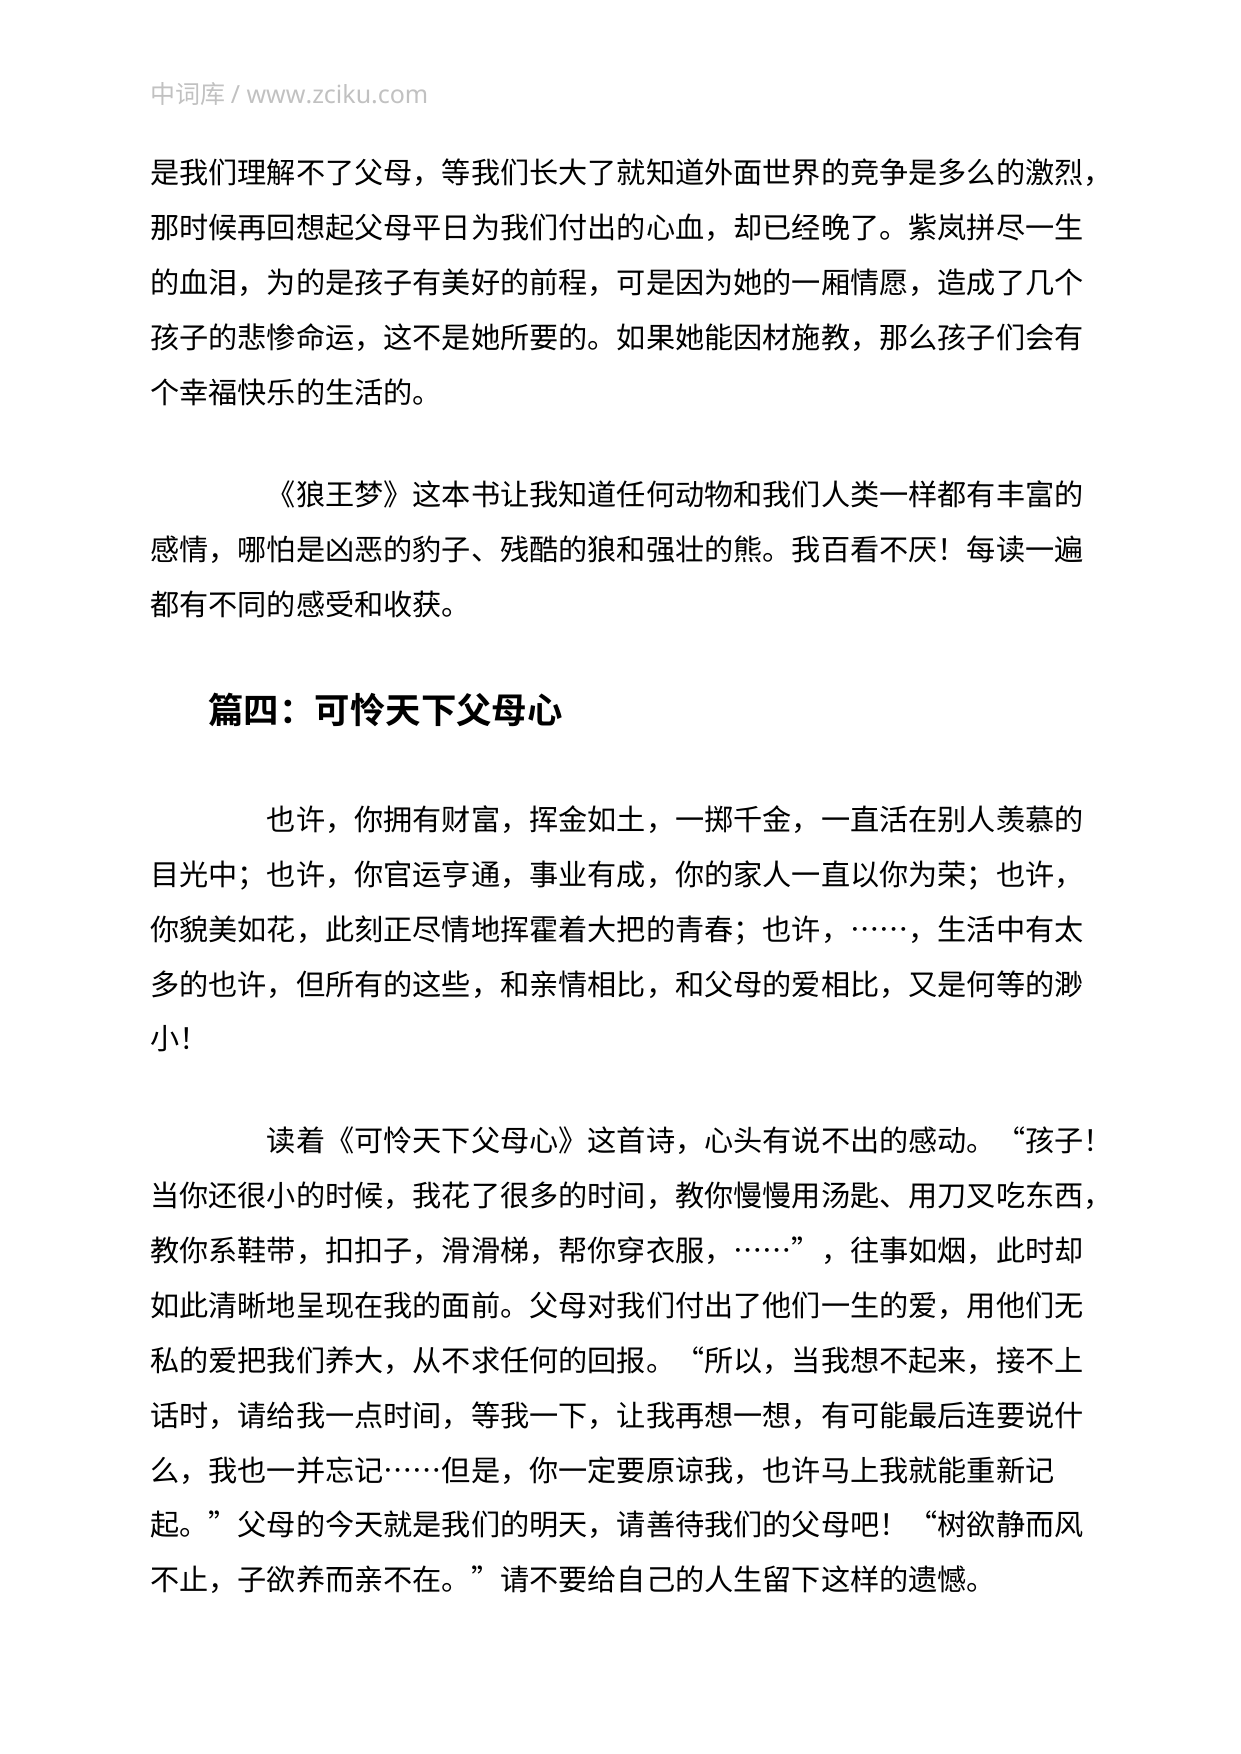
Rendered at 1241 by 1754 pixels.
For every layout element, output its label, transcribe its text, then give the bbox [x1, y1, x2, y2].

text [150, 150, 1090, 412]
text 篇四：可怜天下父母心 [150, 683, 1090, 734]
text 读着《可怜天下父母心》这首诗，心头有说不出的感动。“孩子！当你还很小的时候，我花了很多的时间，教你慢慢用汤匙、用刀叉吃东西，教你系鞋带，扣扣子，滑滑梯，帮你穿衣服，……”，往事如烟，此时却如此清晰地呈现在我的面前。父母对我们付出了他们一生的爱，用他们无私的爱把我们养大，从不求任何的回报。“所以，当我想不起来，接不上话时，请给我一点时间，等我一下，让我再想一想，有可能最后连要说什么，我也一并忘记……但是，你一定要原谅我，也许马上我就能重新记起。”父母的今天就是我们的明天，请善待我们的父母吧！“树欲静而风不止，子欲养而亲不在。”请不要给自己的人生留下这样的遗憾。 [150, 1118, 1090, 1599]
text 《狼王梦》这本书让我知道任何动物和我们人类一样都有丰富的感情，哪怕是凶恶的豹子、残酷的狼和强壮的熊。我百看不厌！每读一遍都有不同的感受和收获。 [150, 471, 1090, 623]
text 也许，你拥有财富，挥金如土，一掷千金，一直活在别人羡慕的目光中；也许，你官运亨通，事业有成，你的家人一直以你为荣；也许，你貌美如花，此刻正尽情地挥霍着大把的青春；也许，……，生活中有太多的也许，但所有的这些，和亲情相比，和父母的爱相比，又是何等的渺小！ [150, 796, 1090, 1058]
